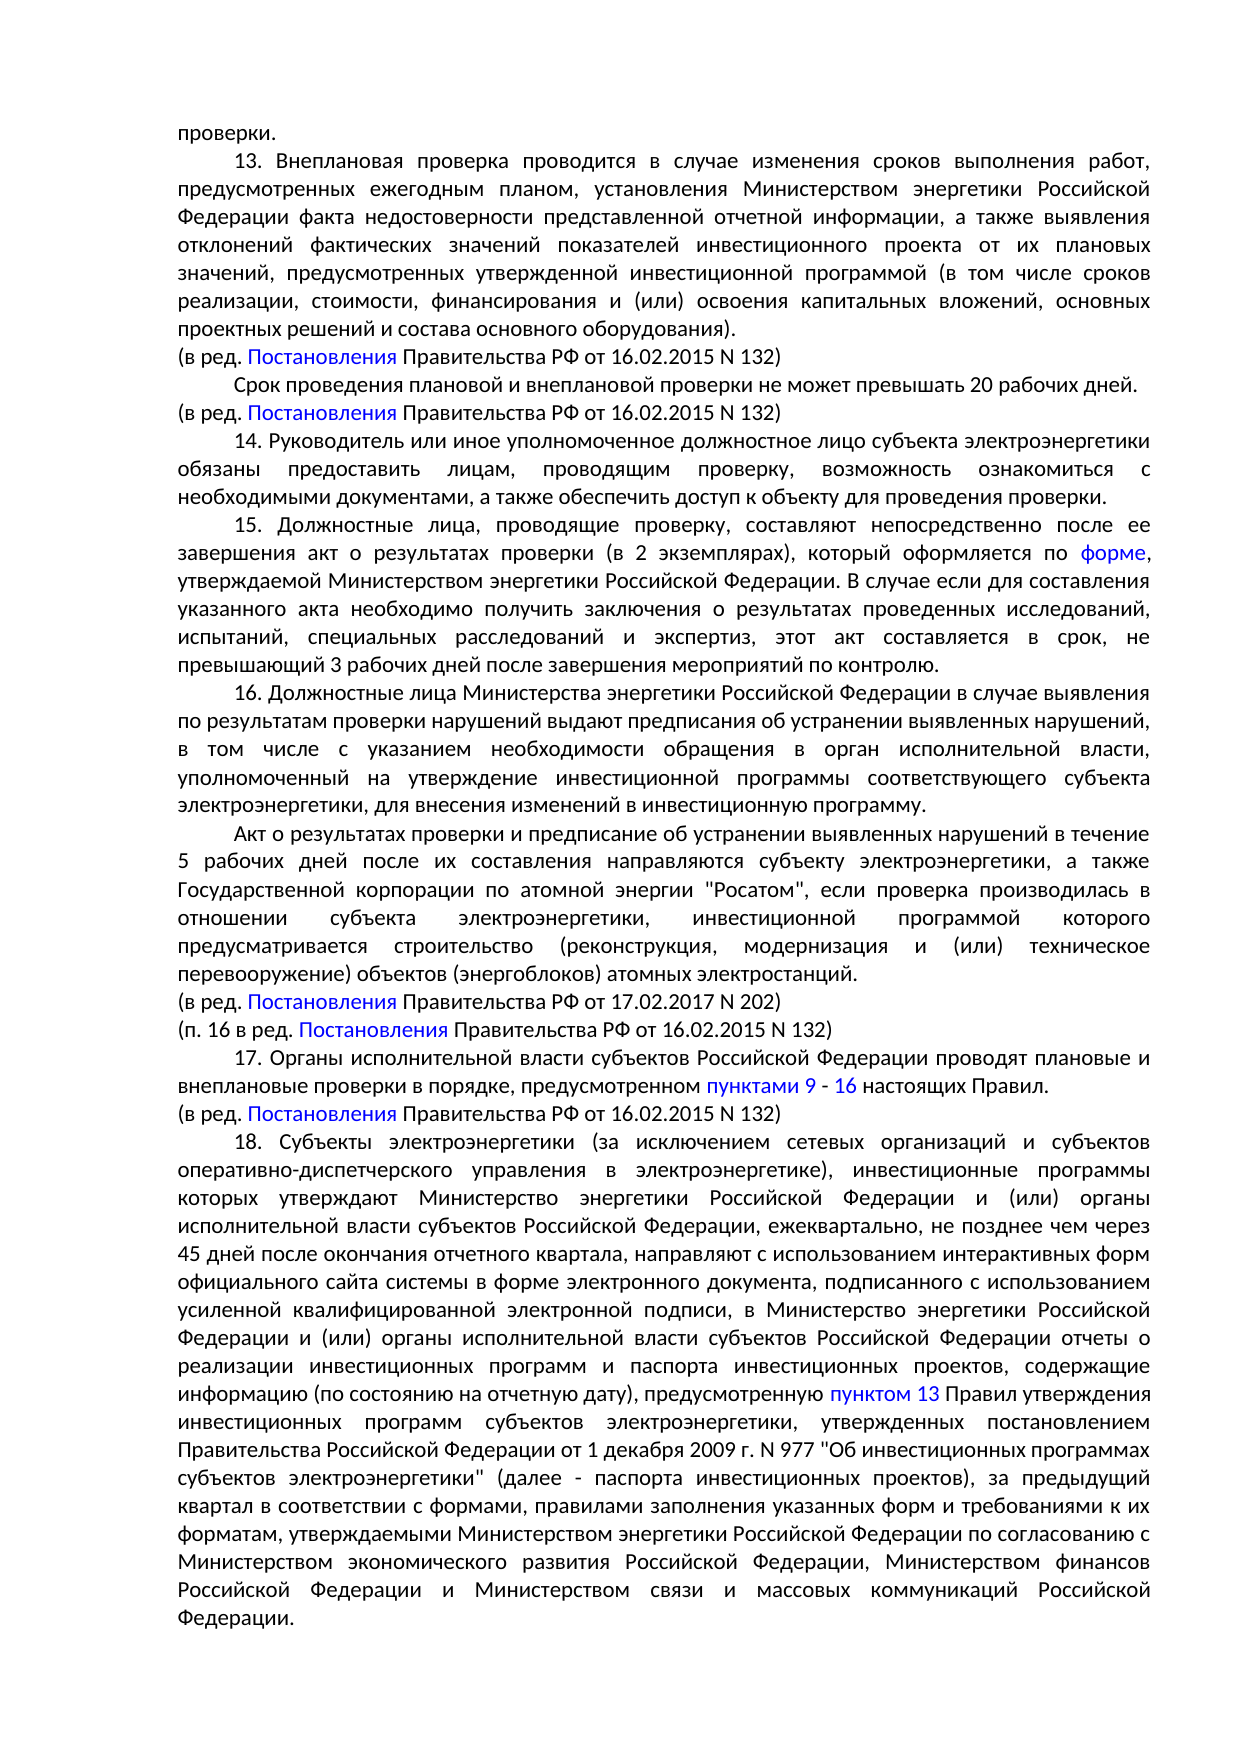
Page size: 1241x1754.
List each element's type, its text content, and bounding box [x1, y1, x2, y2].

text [177, 118, 1152, 146]
text (в ред. Постановления Правительства РФ от 16.02.2015 N 132) [177, 1099, 1152, 1127]
text (в ред. Постановления Правительства РФ от 16.02.2015 N 132) [177, 398, 1152, 426]
text Срок проведения плановой и внеплановой проверки не может превышать 20 рабочих дней. [177, 370, 1152, 398]
text 16. Должностные лица Министерства энергетики Российской Федерации в случае выявления по результатам проверки нарушений выдают предписания об устранении выявленных нарушений, в том числе с указанием необходимости обращения в орган исполнительной власти, уполномоченный на утверждение инвестиционной программы соответствующего субъекта электроэнергетики, для внесения изменений в инвестиционную программу. [177, 678, 1152, 819]
text (в ред. Постановления Правительства РФ от 17.02.2017 N 202) [177, 987, 1152, 1015]
text 18. Субъекты электроэнергетики (за исключением сетевых организаций и субъектов оперативно-диспетчерского управления в электроэнергетике), инвестиционные программы которых утверждают Министерство энергетики Российской Федерации и (или) органы исполнительной власти субъектов Российской Федерации, ежеквартально, не позднее чем через 45 дней после окончания отчетного квартала, направляют с использованием интерактивных форм официального сайта системы в форме электронного документа, подписанного с использованием усиленной квалифицированной электронной подписи, в Министерство энергетики Российской Федерации и (или) органы исполнительной власти субъектов Российской Федерации отчеты о реализации инвестиционных программ и паспорта инвестиционных проектов, содержащие информацию (по состоянию на отчетную дату), предусмотренную пунктом 13 Правил утверждения инвестиционных программ субъектов электроэнергетики, утвержденных постановлением Правительства Российской Федерации от 1 декабря 2009 г. N 977 "Об инвестиционных программах субъектов электроэнергетики" (далее - паспорта инвестиционных проектов), за предыдущий квартал в соответствии с формами, правилами заполнения указанных форм и требованиями к их форматам, утверждаемыми Министерством энергетики Российской Федерации по согласованию с Министерством экономического развития Российской Федерации, Министерством финансов Российской Федерации и Министерством связи и массовых коммуникаций Российской Федерации. [177, 1127, 1152, 1631]
text Акт о результатах проверки и предписание об устранении выявленных нарушений в течение 5 рабочих дней после их составления направляются субъекту электроэнергетики, а также Государственной корпорации по атомной энергии "Росатом", если проверка производилась в отношении субъекта электроэнергетики, инвестиционной программой которого предусматривается строительство (реконструкция, модернизация и (или) техническое перевооружение) объектов (энергоблоков) атомных электростанций. [177, 819, 1152, 987]
text 14. Руководитель или иное уполномоченное должностное лицо субъекта электроэнергетики обязаны предоставить лицам, проводящим проверку, возможность ознакомиться с необходимыми документами, а также обеспечить доступ к объекту для проведения проверки. [177, 426, 1152, 510]
text 13. Внеплановая проверка проводится в случае изменения сроков выполнения работ, предусмотренных ежегодным планом, установления Министерством энергетики Российской Федерации факта недостоверности представленной отчетной информации, а также выявления отклонений фактических значений показателей инвестиционного проекта от их плановых значений, предусмотренных утвержденной инвестиционной программой (в том числе сроков реализации, стоимости, финансирования и (или) освоения капитальных вложений, основных проектных решений и состава основного оборудования). [177, 146, 1152, 342]
text 15. Должностные лица, проводящие проверку, составляют непосредственно после ее завершения акт о результатах проверки (в 2 экземплярах), который оформляется по форме, утверждаемой Министерством энергетики Российской Федерации. В случае если для составления указанного акта необходимо получить заключения о результатах проведенных исследований, испытаний, специальных расследований и экспертиз, этот акт составляется в срок, не превышающий 3 рабочих дней после завершения мероприятий по контролю. [177, 510, 1152, 678]
text (п. 16 в ред. Постановления Правительства РФ от 16.02.2015 N 132) [177, 1015, 1152, 1043]
text 17. Органы исполнительной власти субъектов Российской Федерации проводят плановые и внеплановые проверки в порядке, предусмотренном пунктами 9 - 16 настоящих Правил. [177, 1043, 1152, 1099]
text (в ред. Постановления Правительства РФ от 16.02.2015 N 132) [177, 342, 1152, 370]
